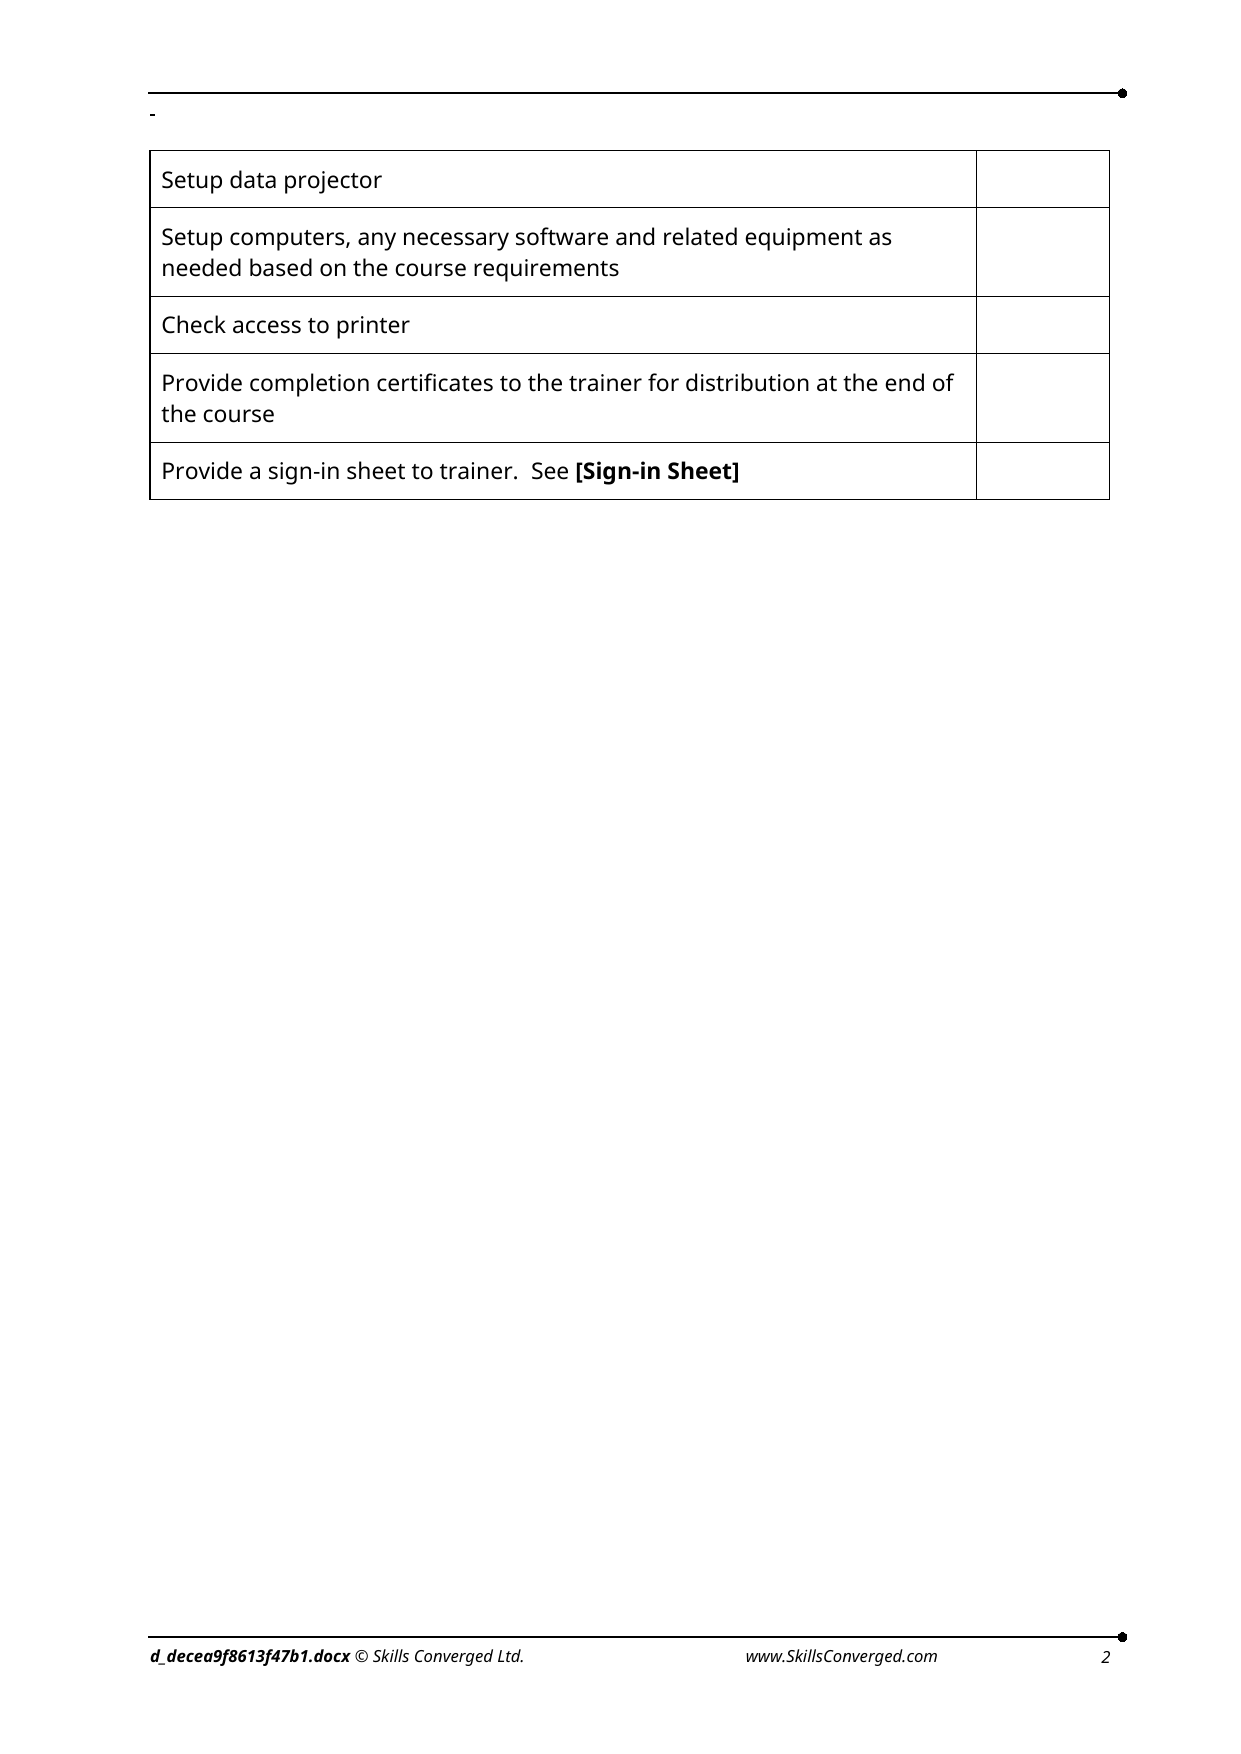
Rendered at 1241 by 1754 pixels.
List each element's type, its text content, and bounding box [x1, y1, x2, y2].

table_cell Provide a sign-in sheet to trainer. See [Sign-in Sheet] [151, 443, 976, 499]
table_cell [977, 208, 1109, 296]
table_cell [977, 297, 1109, 353]
table_cell [977, 151, 1109, 207]
table_cell Check access to printer [151, 297, 976, 353]
table_cell [977, 354, 1109, 442]
table_cell Setup computers, any necessary software and related equipment as needed based on the course requirements [151, 208, 976, 296]
table_cell Provide completion certificates to the trainer for distribution at the end of the course [151, 354, 976, 442]
table_cell Setup data projector [151, 151, 976, 207]
table_cell [977, 443, 1109, 499]
